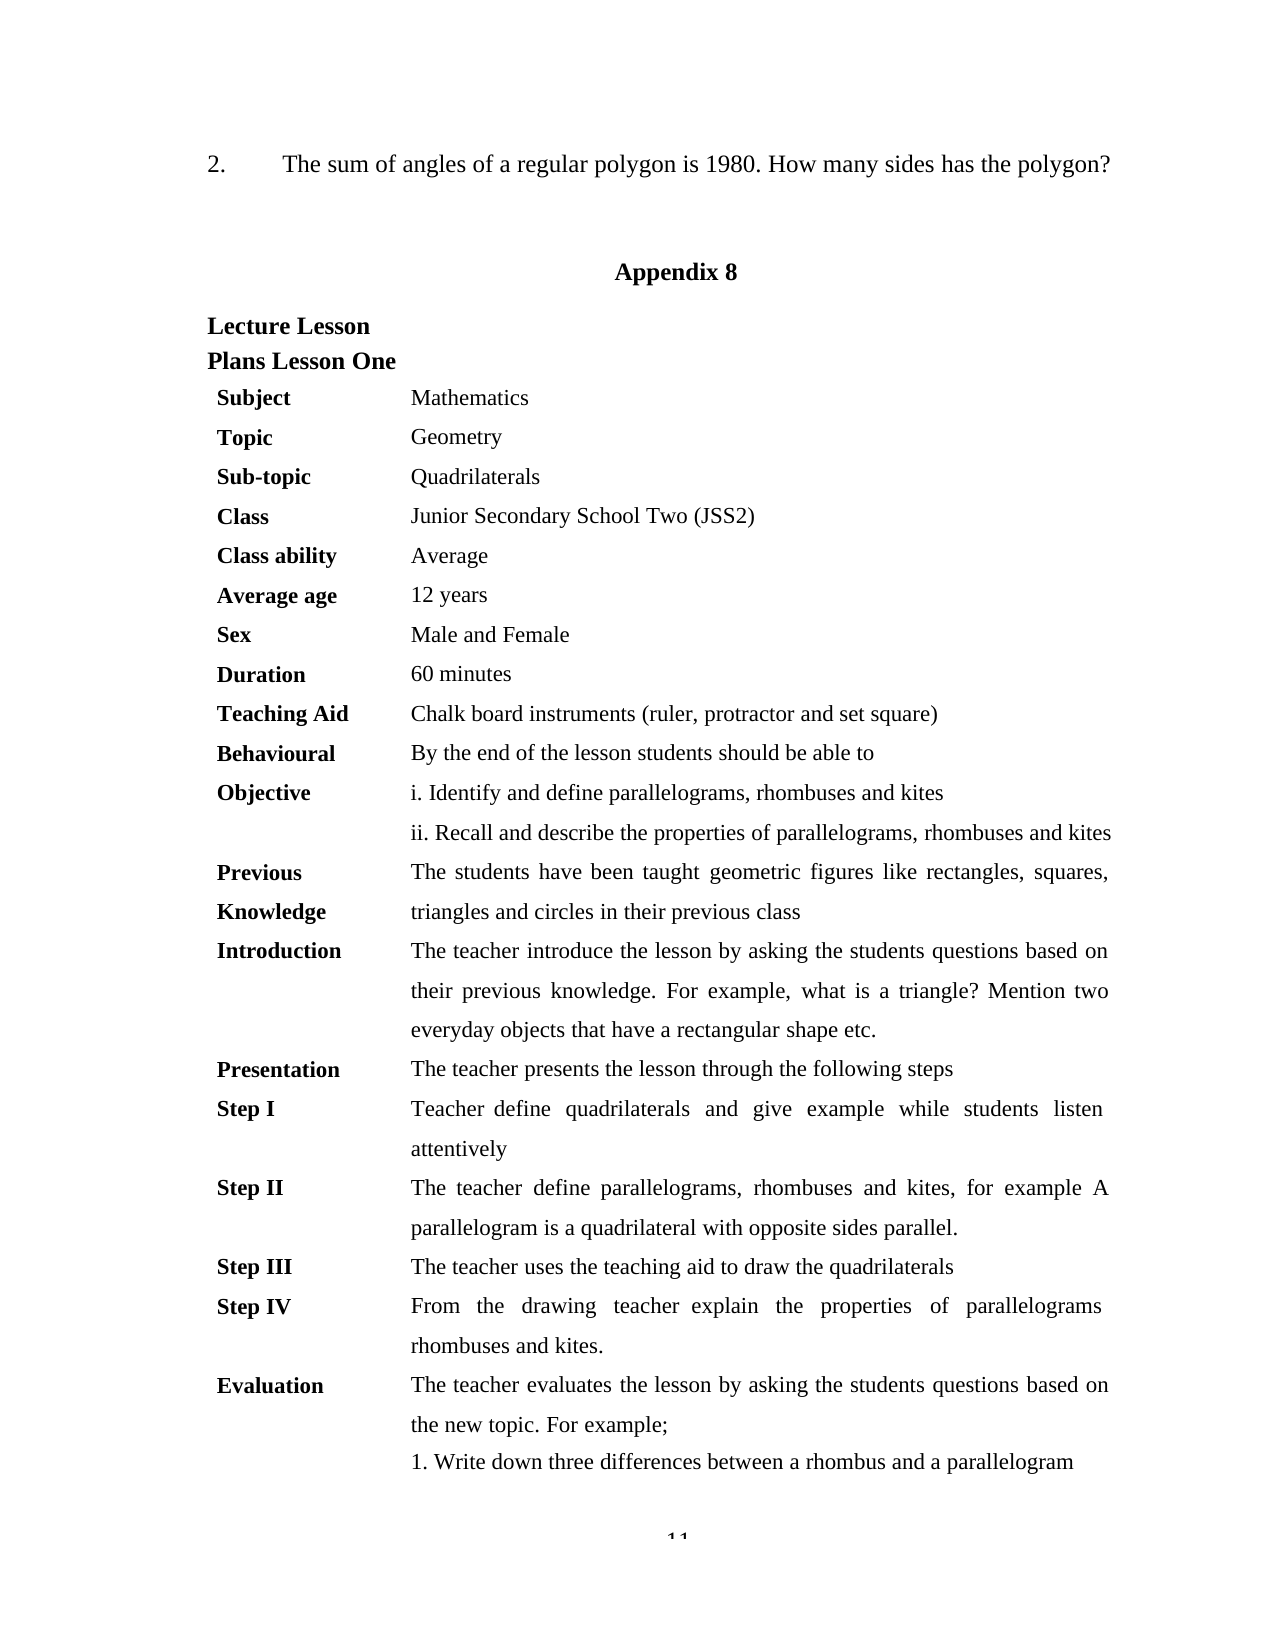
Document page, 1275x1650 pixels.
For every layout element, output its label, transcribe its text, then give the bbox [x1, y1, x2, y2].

subtitle Appendix 8 [498, 257, 854, 286]
list Lecture Lesson Plans Lesson One [207, 311, 435, 374]
list The sum of angles of a regular polygon is 1980. How many sides has the polygon? [207, 149, 1208, 178]
